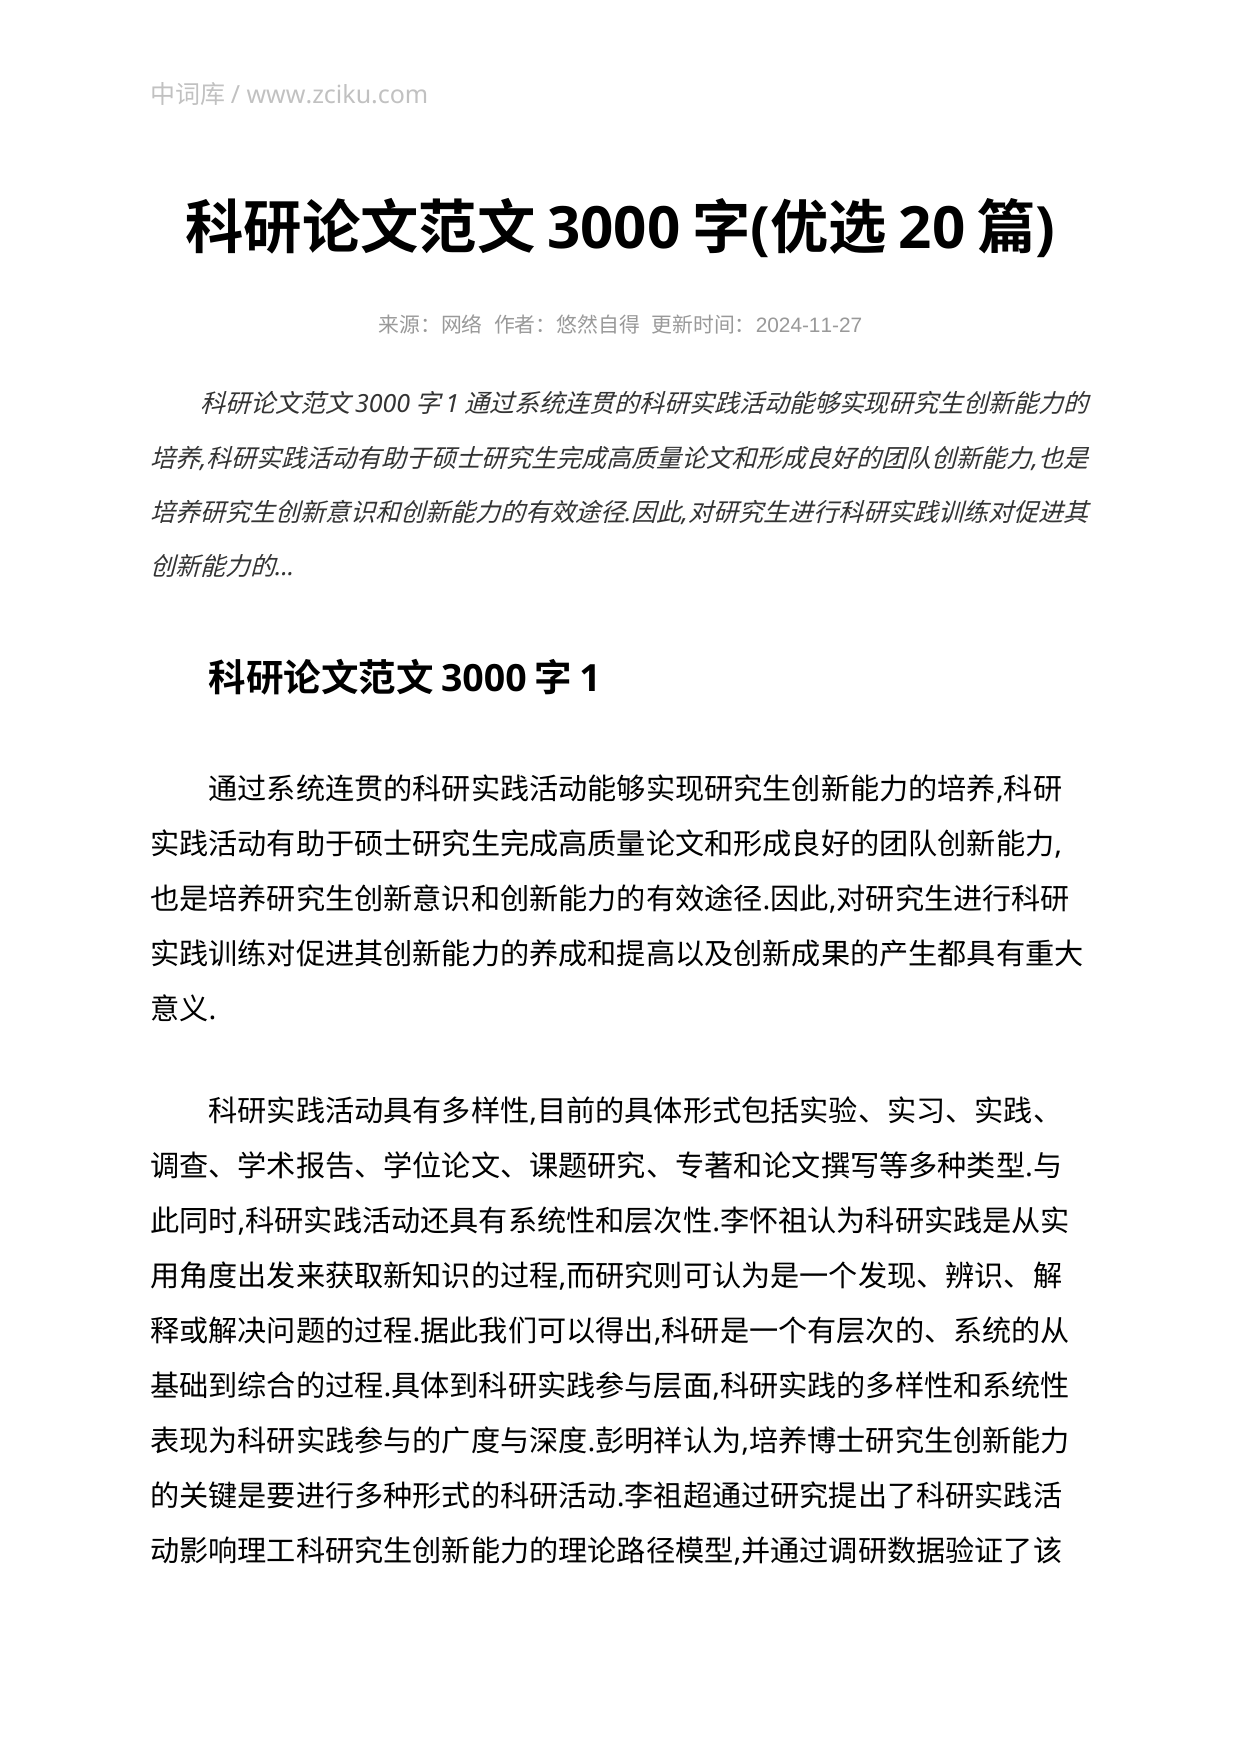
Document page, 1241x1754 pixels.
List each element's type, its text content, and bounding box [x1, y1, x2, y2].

text 来源：网络 作者：悠然自得 更新时间：2024-11-27 [150, 313, 1090, 337]
text 通过系统连贯的科研实践活动能够实现研究生创新能力的培养,科研实践活动有助于硕士研究生完成高质量论文和形成良好的团队创新能力,也是培养研究生创新意识和创新能力的有效途径.因此,对研究生进行科研实践训练对促进其创新能力的养成和提高以及创新成果的产生都具有重大意义. [150, 766, 1090, 1028]
text 科研论文范文3000字1通过系统连贯的科研实践活动能够实现研究生创新能力的培养,科研实践活动有助于硕士研究生完成高质量论文和形成良好的团队创新能力,也是培养研究生创新意识和创新能力的有效途径.因此,对研究生进行科研实践训练对促进其创新能力的... [150, 384, 1090, 583]
subtitle 科研论文范文3000字(优选20篇) [150, 181, 1090, 266]
text 科研论文范文3000字1 [150, 648, 1090, 703]
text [150, 1088, 1090, 1570]
